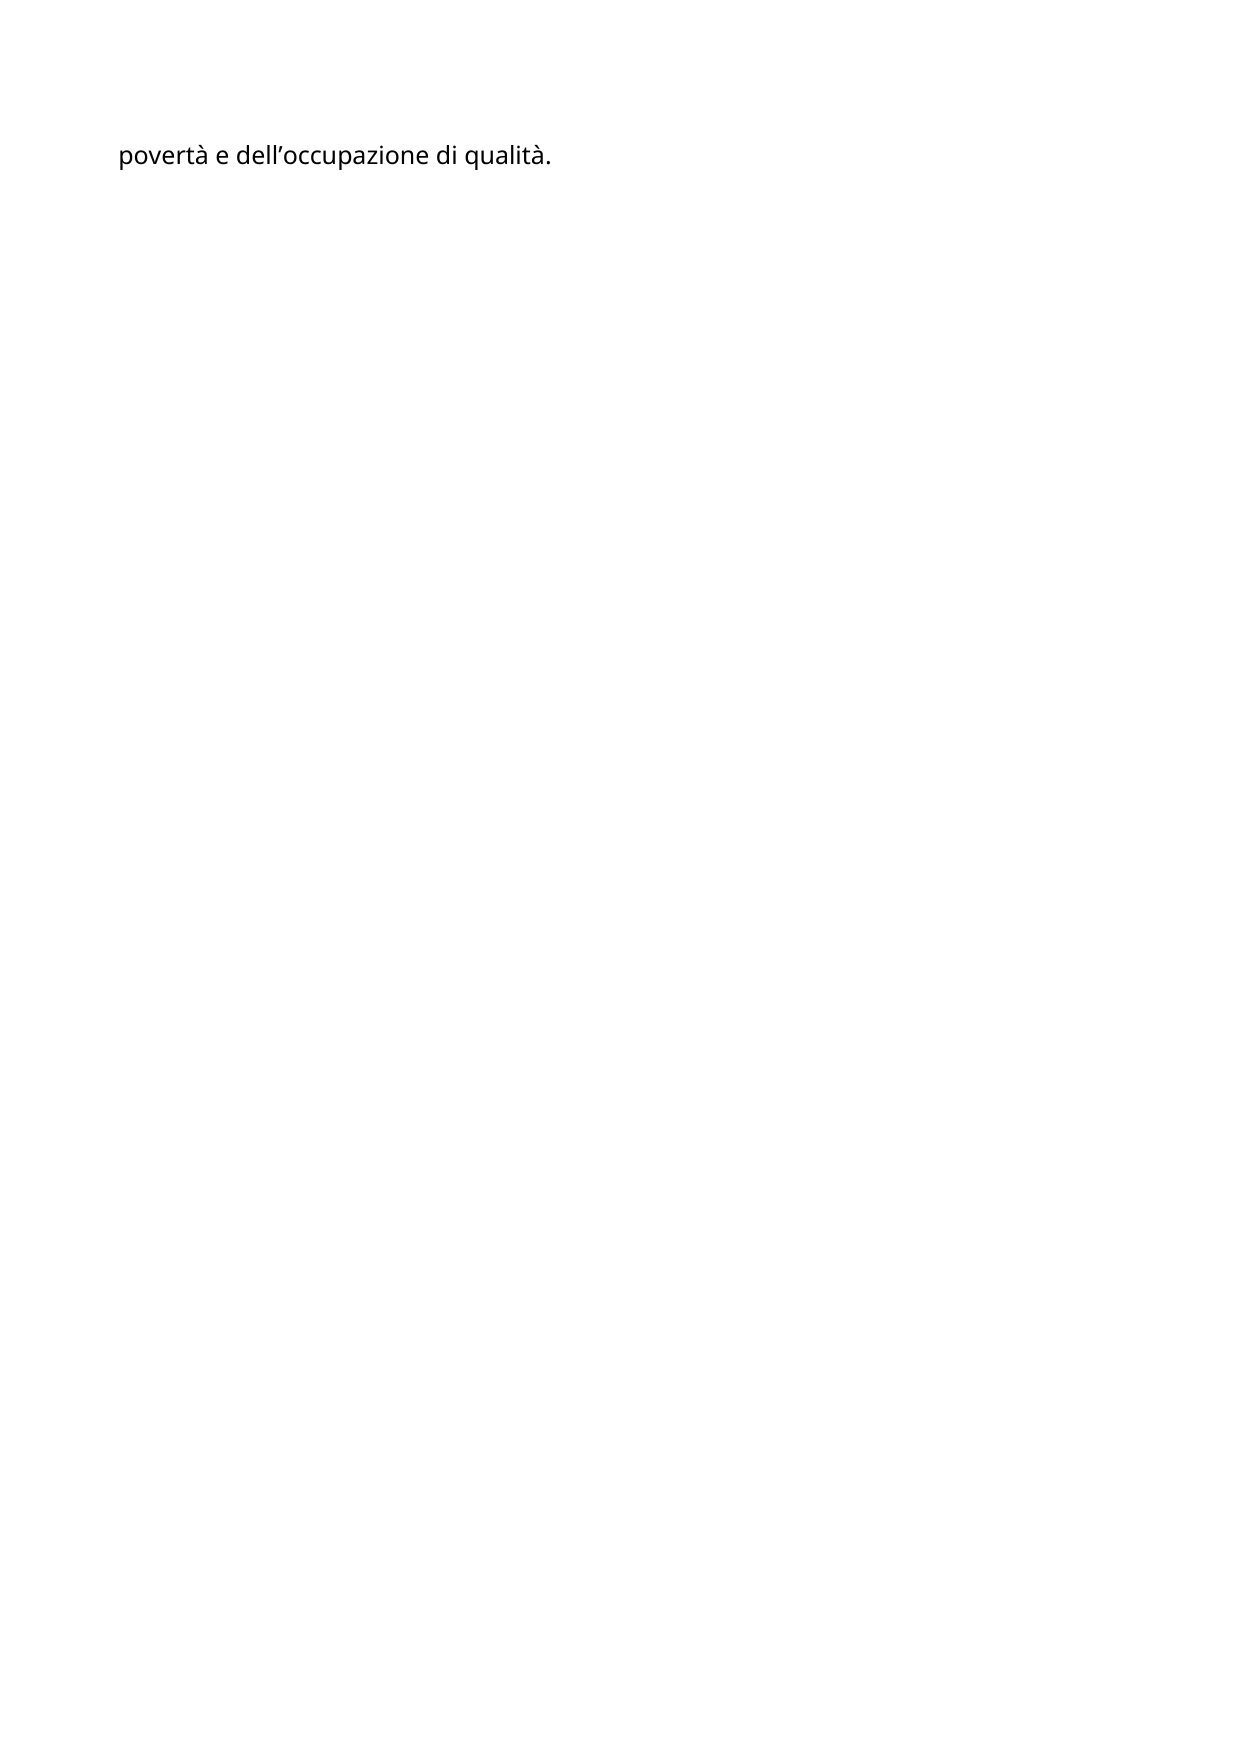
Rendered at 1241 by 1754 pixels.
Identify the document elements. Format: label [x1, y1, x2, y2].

text [118, 138, 1138, 172]
